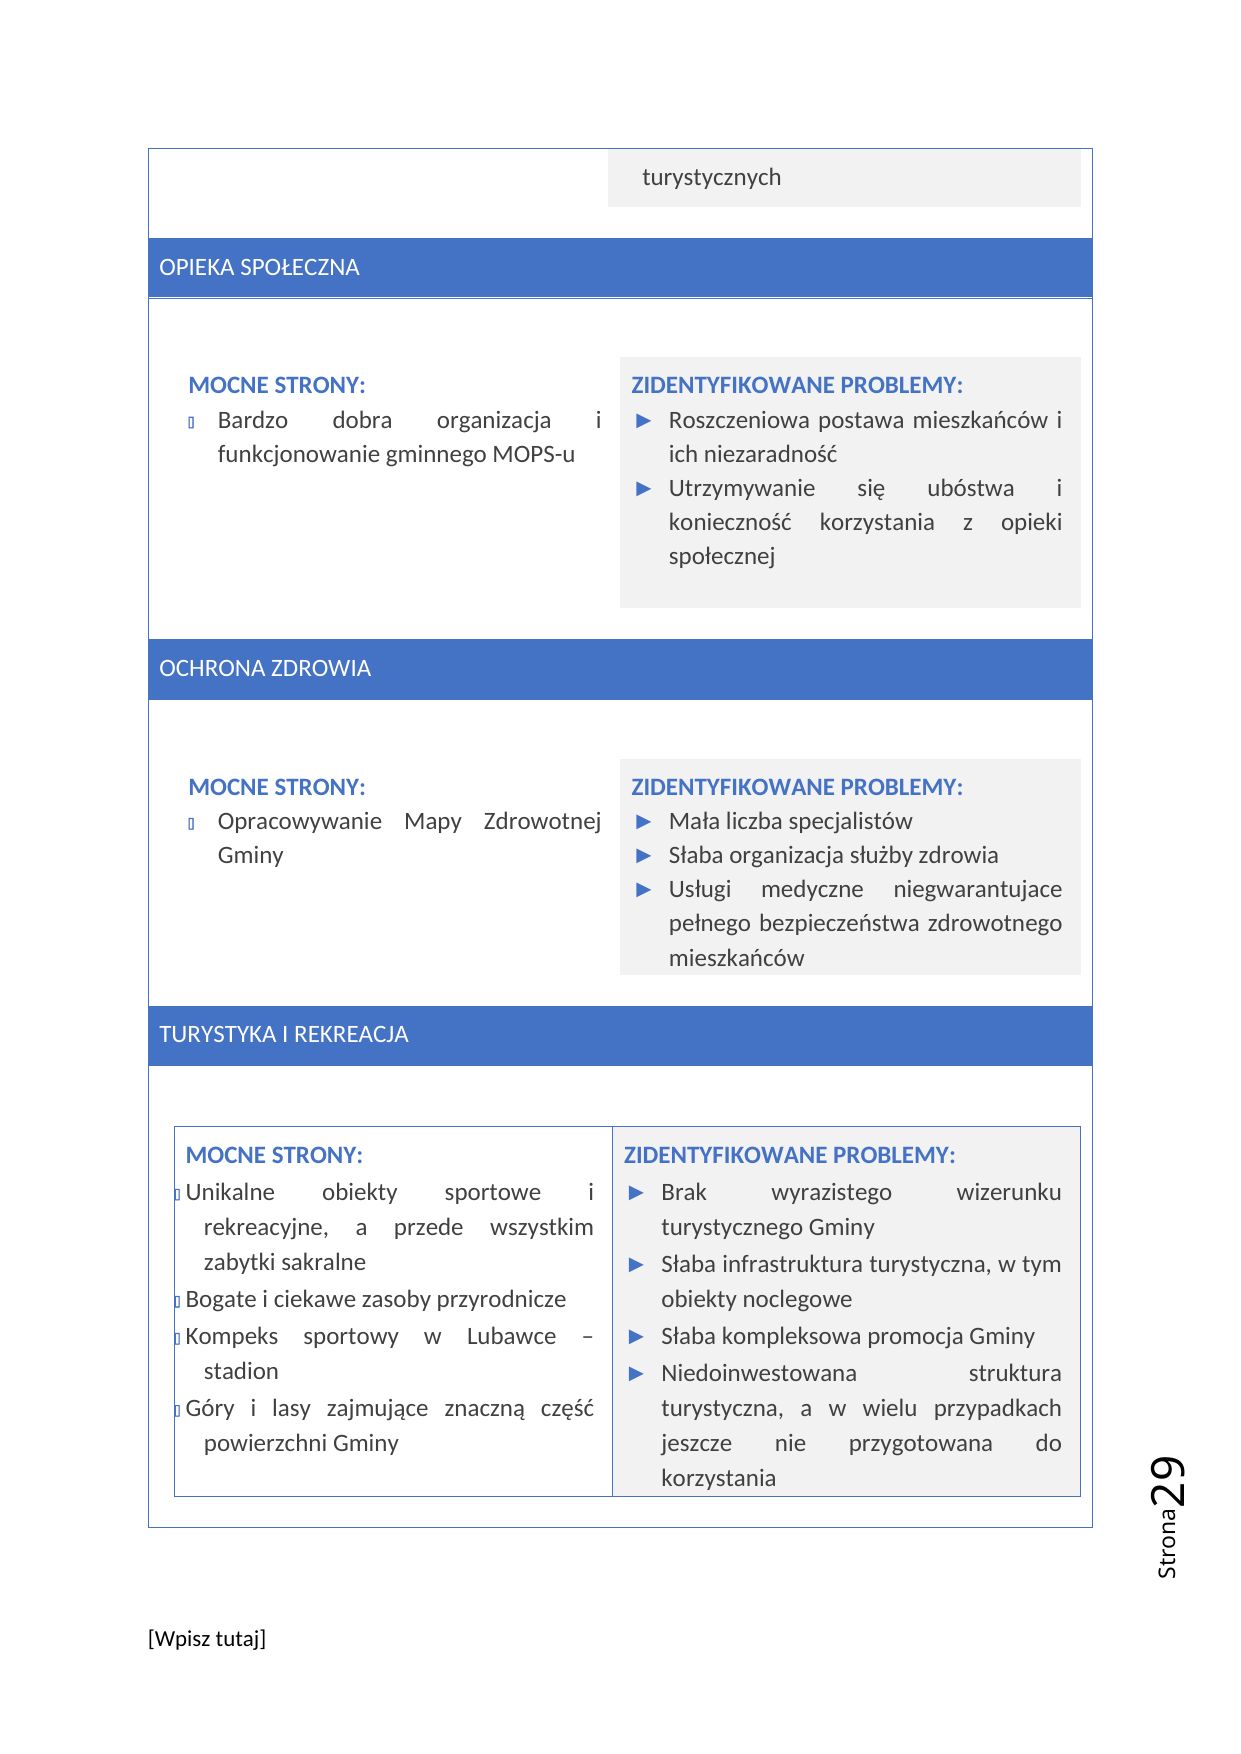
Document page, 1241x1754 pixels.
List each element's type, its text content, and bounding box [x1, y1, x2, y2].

table_cell [149, 1066, 1092, 1527]
table_cell TURYSTYKA I REKREACJA [149, 1007, 1092, 1065]
table_cell OPIEKA SPOŁECZNA [149, 239, 1092, 297]
table_cell [149, 149, 1092, 238]
table_cell [149, 299, 1092, 639]
table_cell OCHRONA ZDROWIA [149, 640, 1092, 699]
table_cell [149, 700, 1092, 1006]
